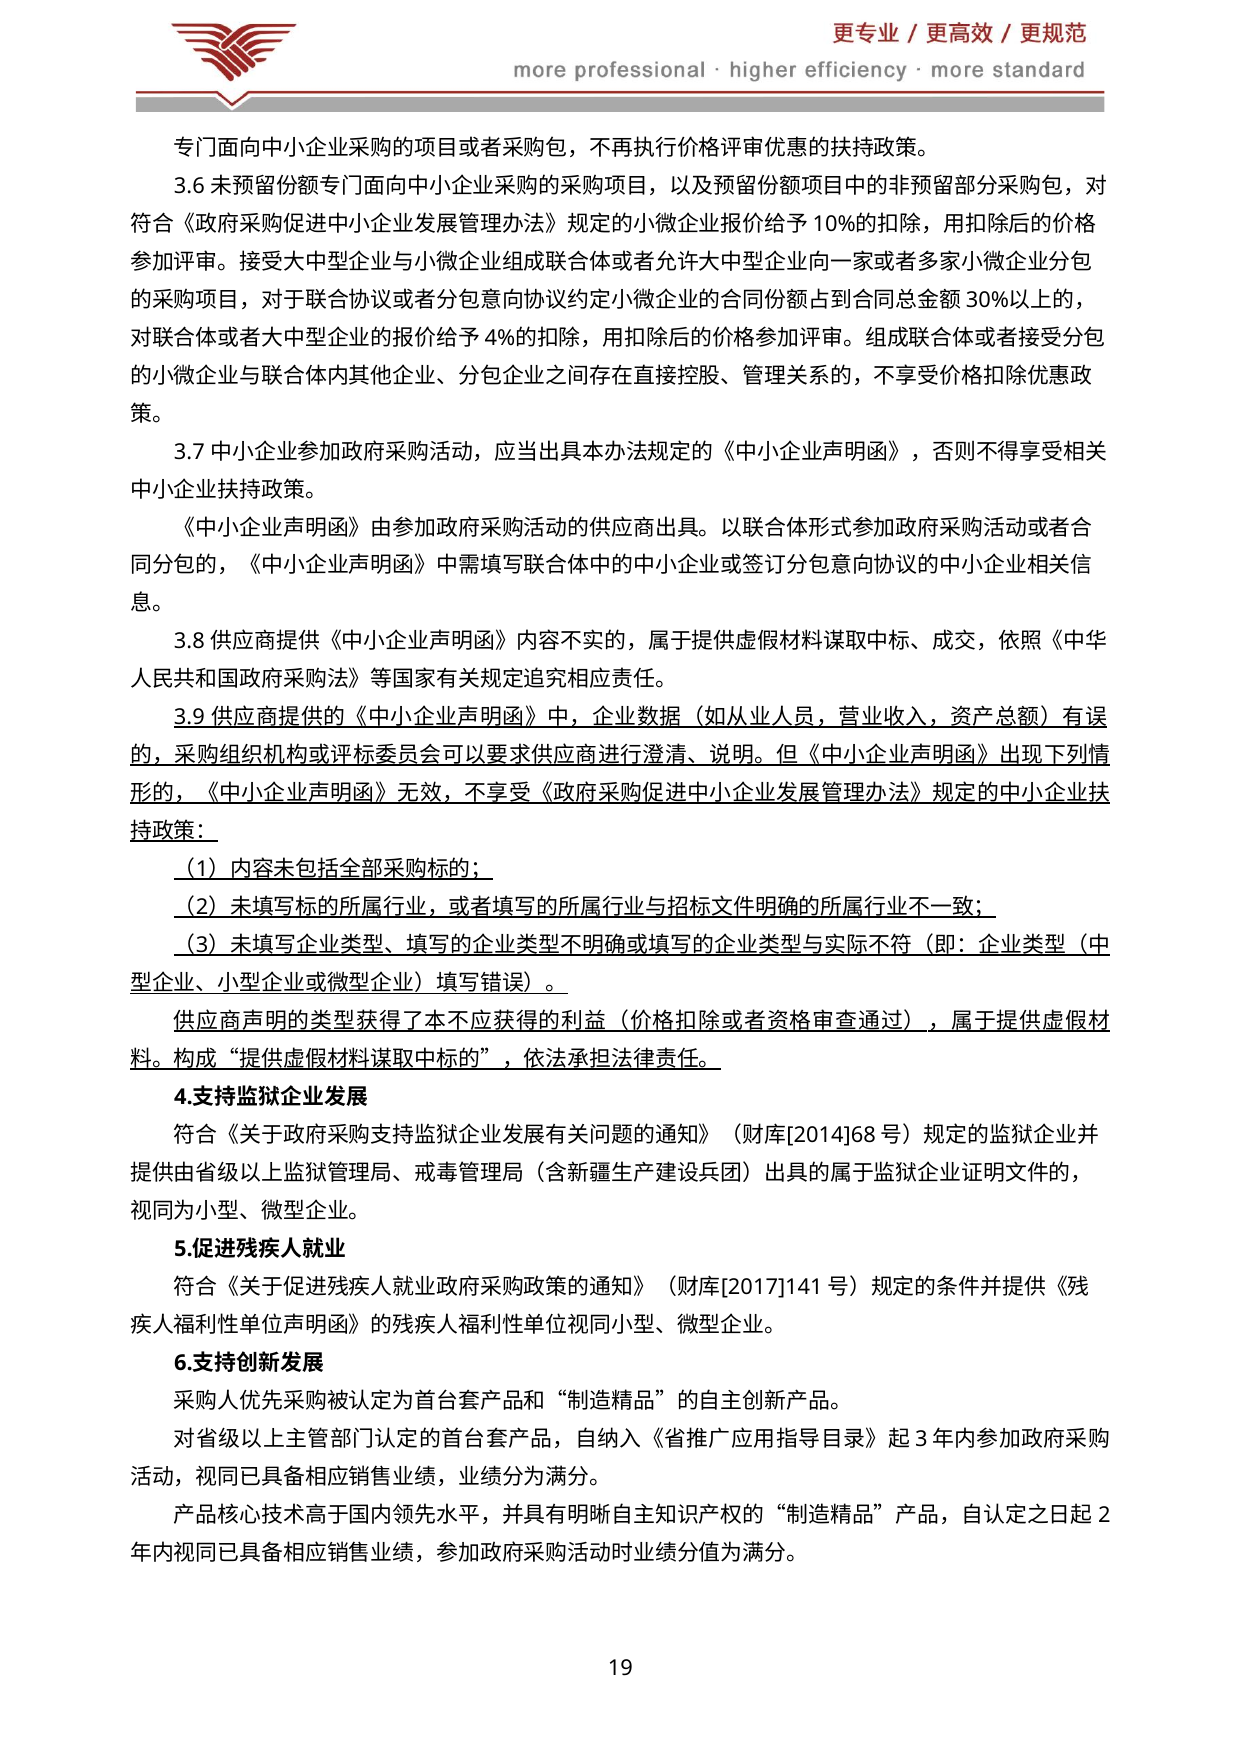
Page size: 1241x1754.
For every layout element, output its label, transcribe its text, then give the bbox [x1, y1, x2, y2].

text 3.6 未预留份额专门面向中小企业采购的采购项目，以及预留份额项目中的非预留部分采购包，对符合《政府采购促进中小企业发展管理办法》规定的小微企业报价给予10%的扣除，用扣除后的价格参加评审。接受大中型企业与小微企业组成联合体或者允许大中型企业向一家或者多家小微企业分包的采购项目，对于联合协议或者分包意向协议约定小微企业的合同份额占到合同总金额30%以上的，对联合体或者大中型企业的报价给予4%的扣除，用扣除后的价格参加评审。组成联合体或者接受分包的小微企业与联合体内其他企业、分包企业之间存在直接控股、管理关系的，不享受价格扣除优惠政策。 [130, 168, 1110, 427]
text 符合《关于促进残疾人就业政府采购政策的通知》（财库[2017]141号）规定的条件并提供《残疾人福利性单位声明函》的残疾人福利性单位视同小型、微型企业。 [130, 1269, 1110, 1339]
text 3.9 供应商提供的《中小企业声明函》中，企业数据（如从业人员，营业收入，资产总额）有误的，采购组织机构或评标委员会可以要求供应商进行澄清、说明。但《中小企业声明函》出现下列情形的，《中小企业声明函》无效，不享受《政府采购促进中小企业发展管理办法》规定的中小企业扶持政策： [130, 766, 1110, 802]
text 6.支持创新发展 [130, 1345, 1110, 1377]
text 5.促进残疾人就业 [130, 1231, 1110, 1263]
text 4.支持监狱企业发展 [130, 1079, 1110, 1111]
text （2）未填写标的所属行业，或者填写的所属行业与招标文件明确的所属行业不一致； [130, 889, 1110, 921]
text 《中小企业声明函》由参加政府采购活动的供应商出具。以联合体形式参加政府采购活动或者合同分包的，《中小企业声明函》中需填写联合体中的中小企业或签订分包意向协议的中小企业相关信息。 [130, 509, 1110, 617]
text 3.9 供应商提供的《中小企业声明函》中，企业数据（如从业人员，营业收入，资产总额）有误的，采购组织机构或评标委员会可以要求供应商进行澄清、说明。但《中小企业声明函》出现下列情形的，《中小企业声明函》无效，不享受《政府采购促进中小企业发展管理办法》规定的中小企业扶持政策： [130, 804, 1110, 845]
text 专门面向中小企业采购的项目或者采购包，不再执行价格评审优惠的扶持政策。 [130, 130, 1110, 162]
text 3.7 中小企业参加政府采购活动，应当出具本办法规定的《中小企业声明函》，否则不得享受相关中小企业扶持政策。 [130, 434, 1110, 503]
text （1）内容未包括全部采购标的； [130, 851, 1110, 883]
picture [135, 0, 1105, 112]
text 采购人优先采购被认定为首台套产品和“制造精品”的自主创新产品。 [130, 1383, 1110, 1415]
text 产品核心技术高于国内领先水平，并具有明晰自主知识产权的“制造精品”产品，自认定之日起2年内视同已具备相应销售业绩，参加政府采购活动时业绩分值为满分。 [130, 1497, 1110, 1567]
text 符合《关于政府采购支持监狱企业发展有关问题的通知》（财库[2014]68号）规定的监狱企业并提供由省级以上监狱管理局、戒毒管理局（含新疆生产建设兵团）出具的属于监狱企业证明文件的，视同为小型、微型企业。 [130, 1117, 1110, 1225]
text 3.8 供应商提供《中小企业声明函》内容不实的，属于提供虚假材料谋取中标、成交，依照《中华人民共和国政府采购法》等国家有关规定追究相应责任。 [130, 623, 1110, 693]
text 对省级以上主管部门认定的首台套产品，自纳入《省推广应用指导目录》起3年内参加政府采购活动，视同已具备相应销售业绩，业绩分为满分。 [130, 1421, 1110, 1491]
text （3）未填写企业类型、填写的企业类型不明确或填写的企业类型与实际不符（即：企业类型（中型企业、小型企业或微型企业）填写错误）。 [130, 927, 1110, 997]
text 3.9 供应商提供的《中小企业声明函》中，企业数据（如从业人员，营业收入，资产总额）有误的，采购组织机构或评标委员会可以要求供应商进行澄清、说明。但《中小企业声明函》出现下列情形的，《中小企业声明函》无效，不享受《政府采购促进中小企业发展管理办法》规定的中小企业扶持政策： [130, 699, 1110, 764]
text 供应商声明的类型获得了本不应获得的利益（价格扣除或者资格审查通过），属于提供虚假材料。构成“提供虚假材料谋取中标的”，依法承担法律责任。 [130, 1003, 1110, 1073]
